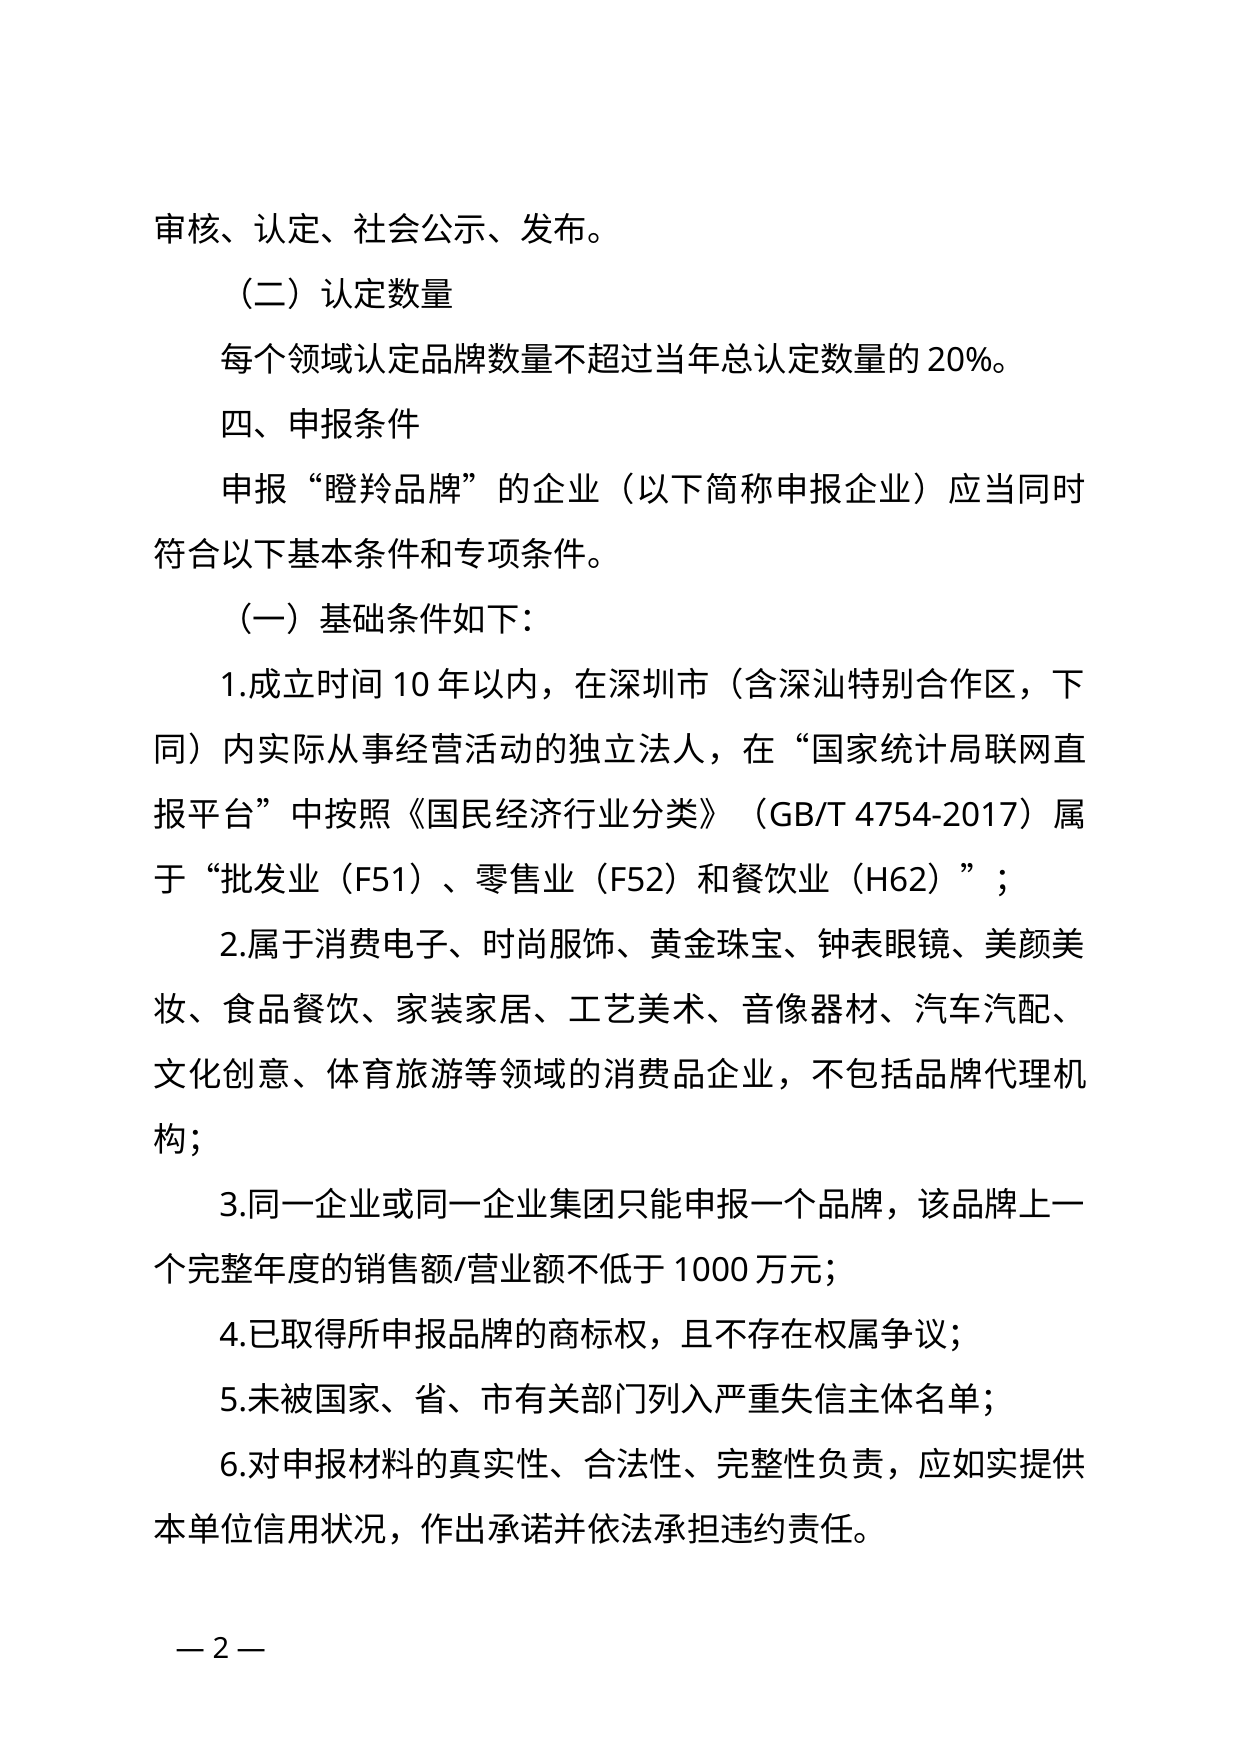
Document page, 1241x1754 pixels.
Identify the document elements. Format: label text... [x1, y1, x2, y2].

text 1.成立时间10年以内，在深圳市（含深汕特别合作区，下同）内实际从事经营活动的独立法人，在“国家统计局联网直报平台”中按照《国民经济行业分类》（GB/T 4754-2017）属于“批发业（F51）、零售业（F52）和餐饮业（H62）”； [153, 649, 1087, 909]
list 四、申报条件 [153, 389, 1087, 454]
text （二）认定数量 [153, 259, 1087, 324]
text 5.未被国家、省、市有关部门列入严重失信主体名单； [153, 1364, 1087, 1429]
text 2.属于消费电子、时尚服饰、黄金珠宝、钟表眼镜、美颜美妆、食品餐饮、家装家居、工艺美术、音像器材、汽车汽配、文化创意、体育旅游等领域的消费品企业，不包括品牌代理机构； [153, 909, 1087, 1169]
text 4.已取得所申报品牌的商标权，且不存在权属争议； [153, 1299, 1087, 1364]
text （一）基础条件如下： [153, 584, 1087, 649]
text 6.对申报材料的真实性、合法性、完整性负责，应如实提供本单位信用状况，作出承诺并依法承担违约责任。 [153, 1429, 1087, 1559]
text 3.同一企业或同一企业集团只能申报一个品牌，该品牌上一个完整年度的销售额/营业额不低于1000万元； [153, 1169, 1087, 1299]
text 每个领域认定品牌数量不超过当年总认定数量的20%。 [153, 324, 1087, 389]
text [153, 194, 1087, 259]
list 申报“瞪羚品牌”的企业（以下简称申报企业）应当同时符合以下基本条件和专项条件。 [153, 454, 1087, 584]
